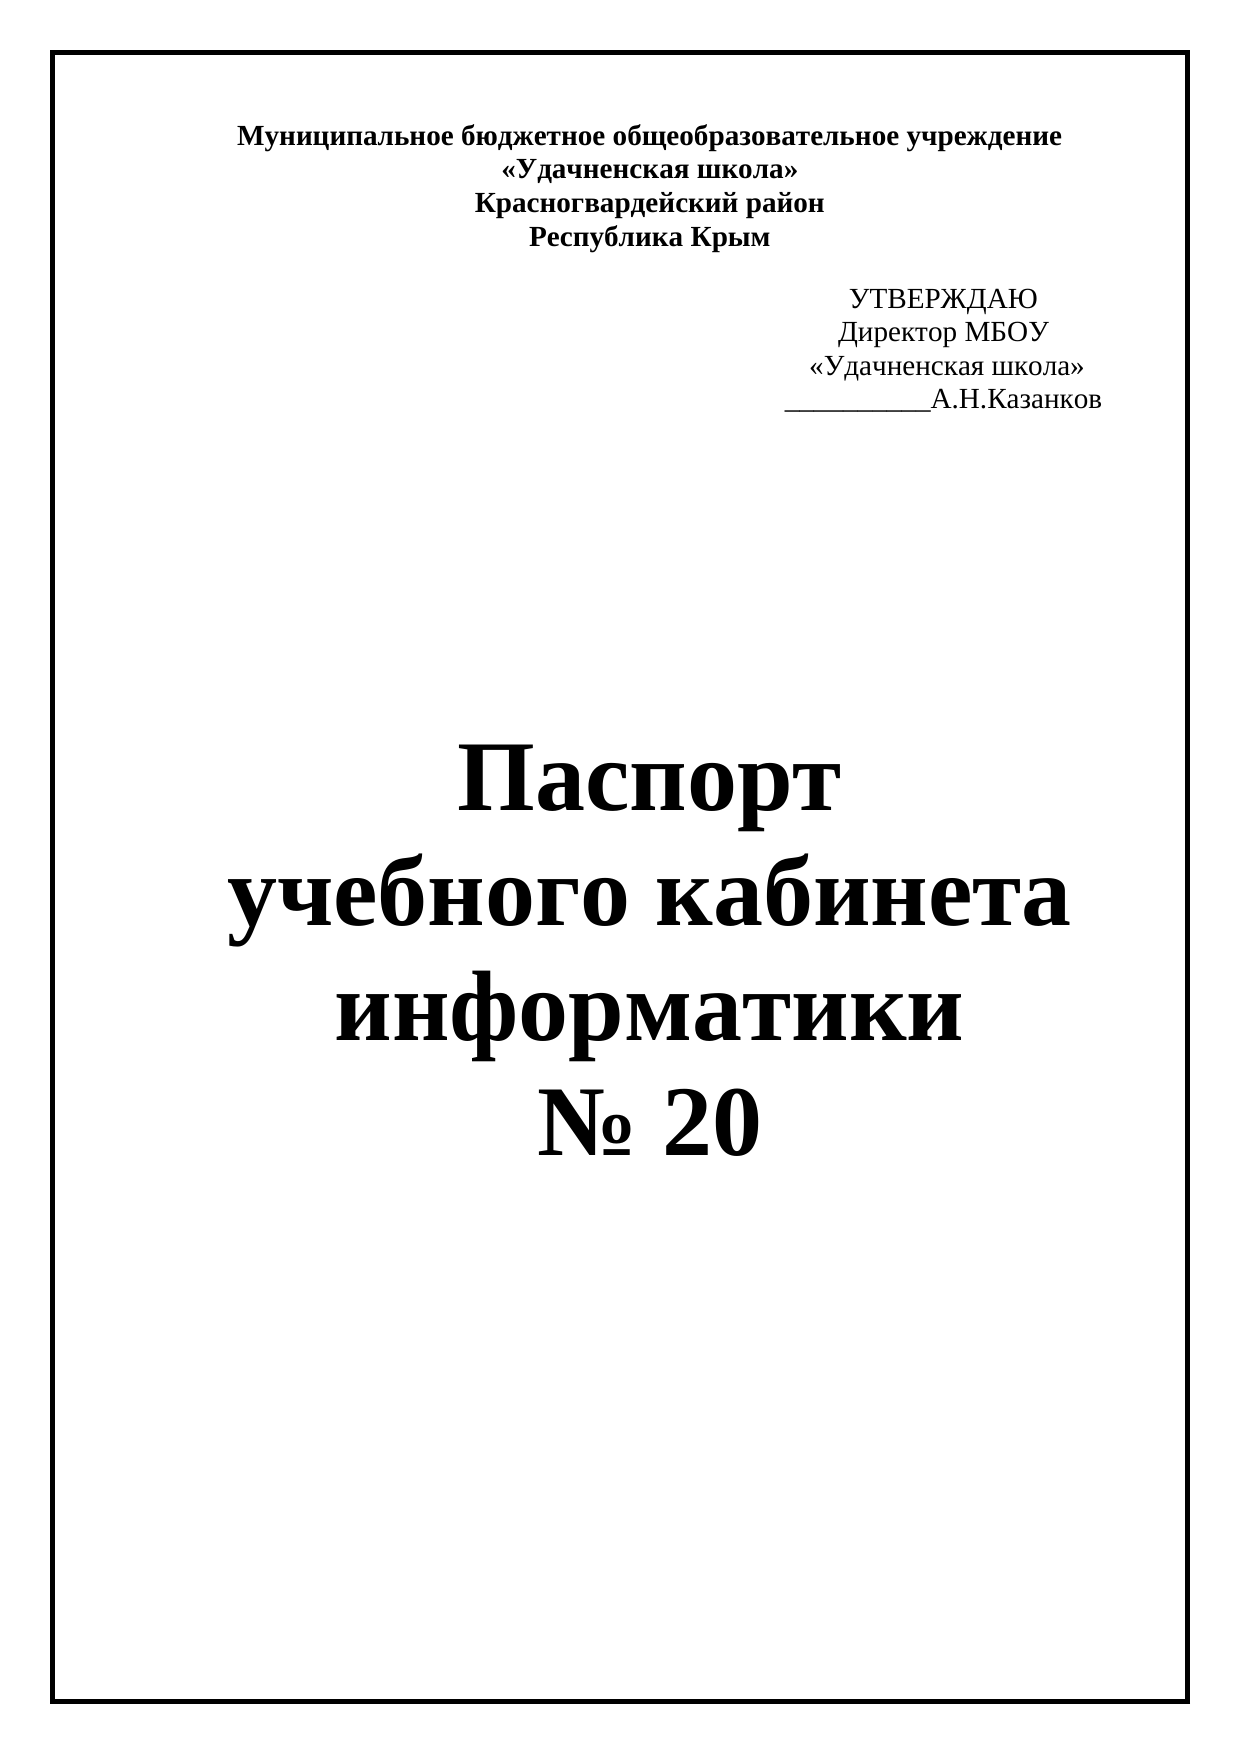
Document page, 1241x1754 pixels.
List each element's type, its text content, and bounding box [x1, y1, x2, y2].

text № 20 [148, 1062, 1152, 1177]
text «Удачненская школа» [148, 152, 1152, 185]
text учебного кабинета [148, 832, 1152, 947]
text Паспорт [148, 717, 1152, 832]
text Красногвардейский район [148, 185, 1152, 219]
text Республика Крым [148, 219, 1152, 252]
table_header УТВЕРЖДАЮ Директор МБОУ «Удачненская школа» __________А.Н.Казанков [724, 281, 1163, 415]
text Муниципальное бюджетное общеобразовательное учреждение [148, 118, 1152, 152]
text информатики [148, 947, 1152, 1062]
